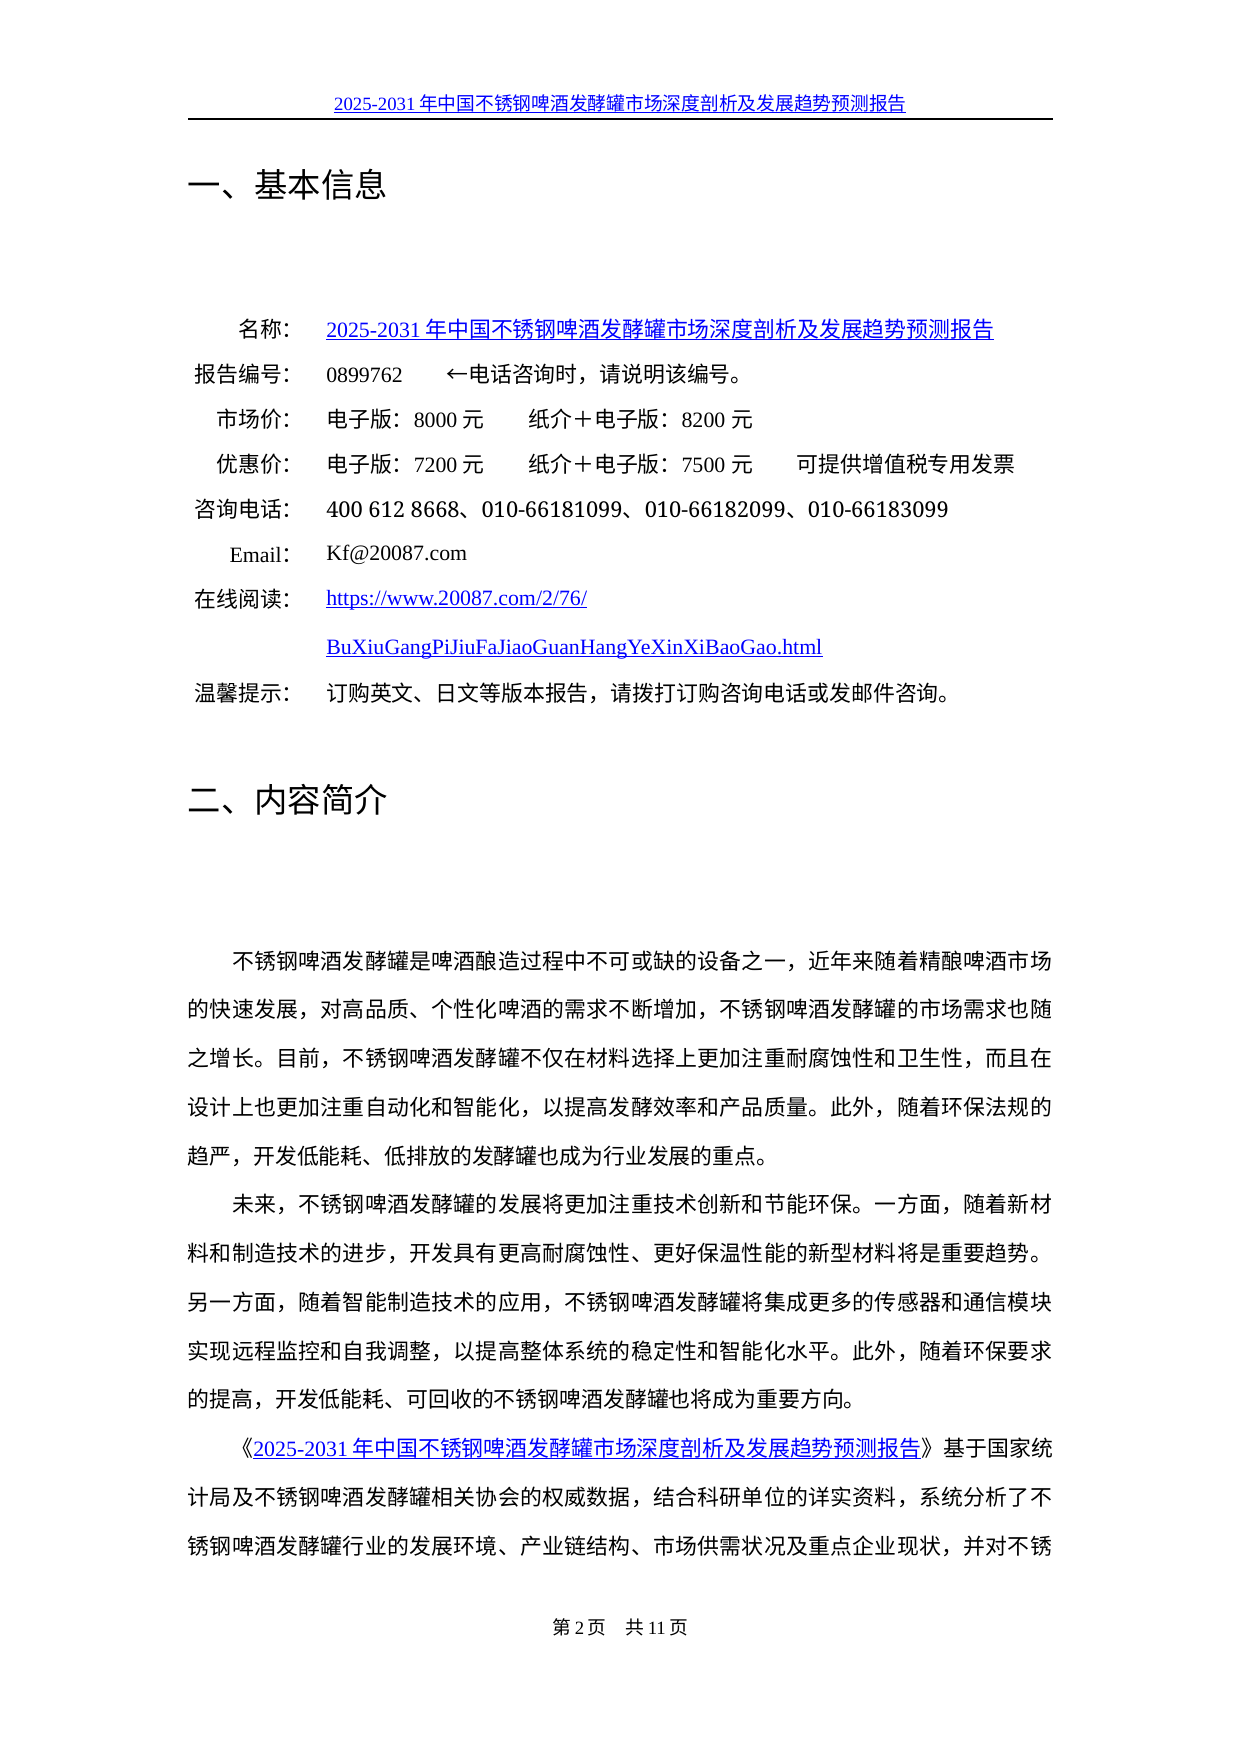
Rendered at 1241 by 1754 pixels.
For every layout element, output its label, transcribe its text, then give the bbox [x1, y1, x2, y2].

table_cell 电子版：8000 元 纸介＋电子版：8200 元 [315, 402, 1073, 447]
table_cell 市场价： [167, 402, 315, 447]
table_cell 报告编号： [167, 357, 315, 402]
table_cell 温馨提示： [167, 675, 315, 720]
table_cell 在线阅读： [167, 582, 315, 675]
table_cell 优惠价： [167, 447, 315, 492]
table_cell 电子版：7200 元 纸介＋电子版：7500 元 可提供增值税专用发票 [315, 447, 1073, 492]
title 一、基本信息 [187, 150, 1053, 215]
table_header 2025-2031年中国不锈钢啤酒发酵罐市场深度剖析及发展趋势预测报告 [315, 312, 1073, 357]
table_cell Email： [167, 537, 315, 582]
table_cell [315, 582, 1073, 675]
table_cell 0899762 ←电话咨询时，请说明该编号。 [315, 357, 1073, 402]
table_cell 咨询电话： [167, 492, 315, 537]
table_header 名称： [167, 312, 315, 357]
table_cell Kf@20087.com [315, 537, 1073, 582]
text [187, 943, 1053, 1561]
table_cell 订购英文、日文等版本报告，请拨打订购咨询电话或发邮件咨询。 [315, 675, 1073, 720]
title 二、内容简介 [187, 766, 1053, 831]
table_cell 400 612 8668、010-66181099、010-66182099、010-66183099 [315, 492, 1073, 537]
